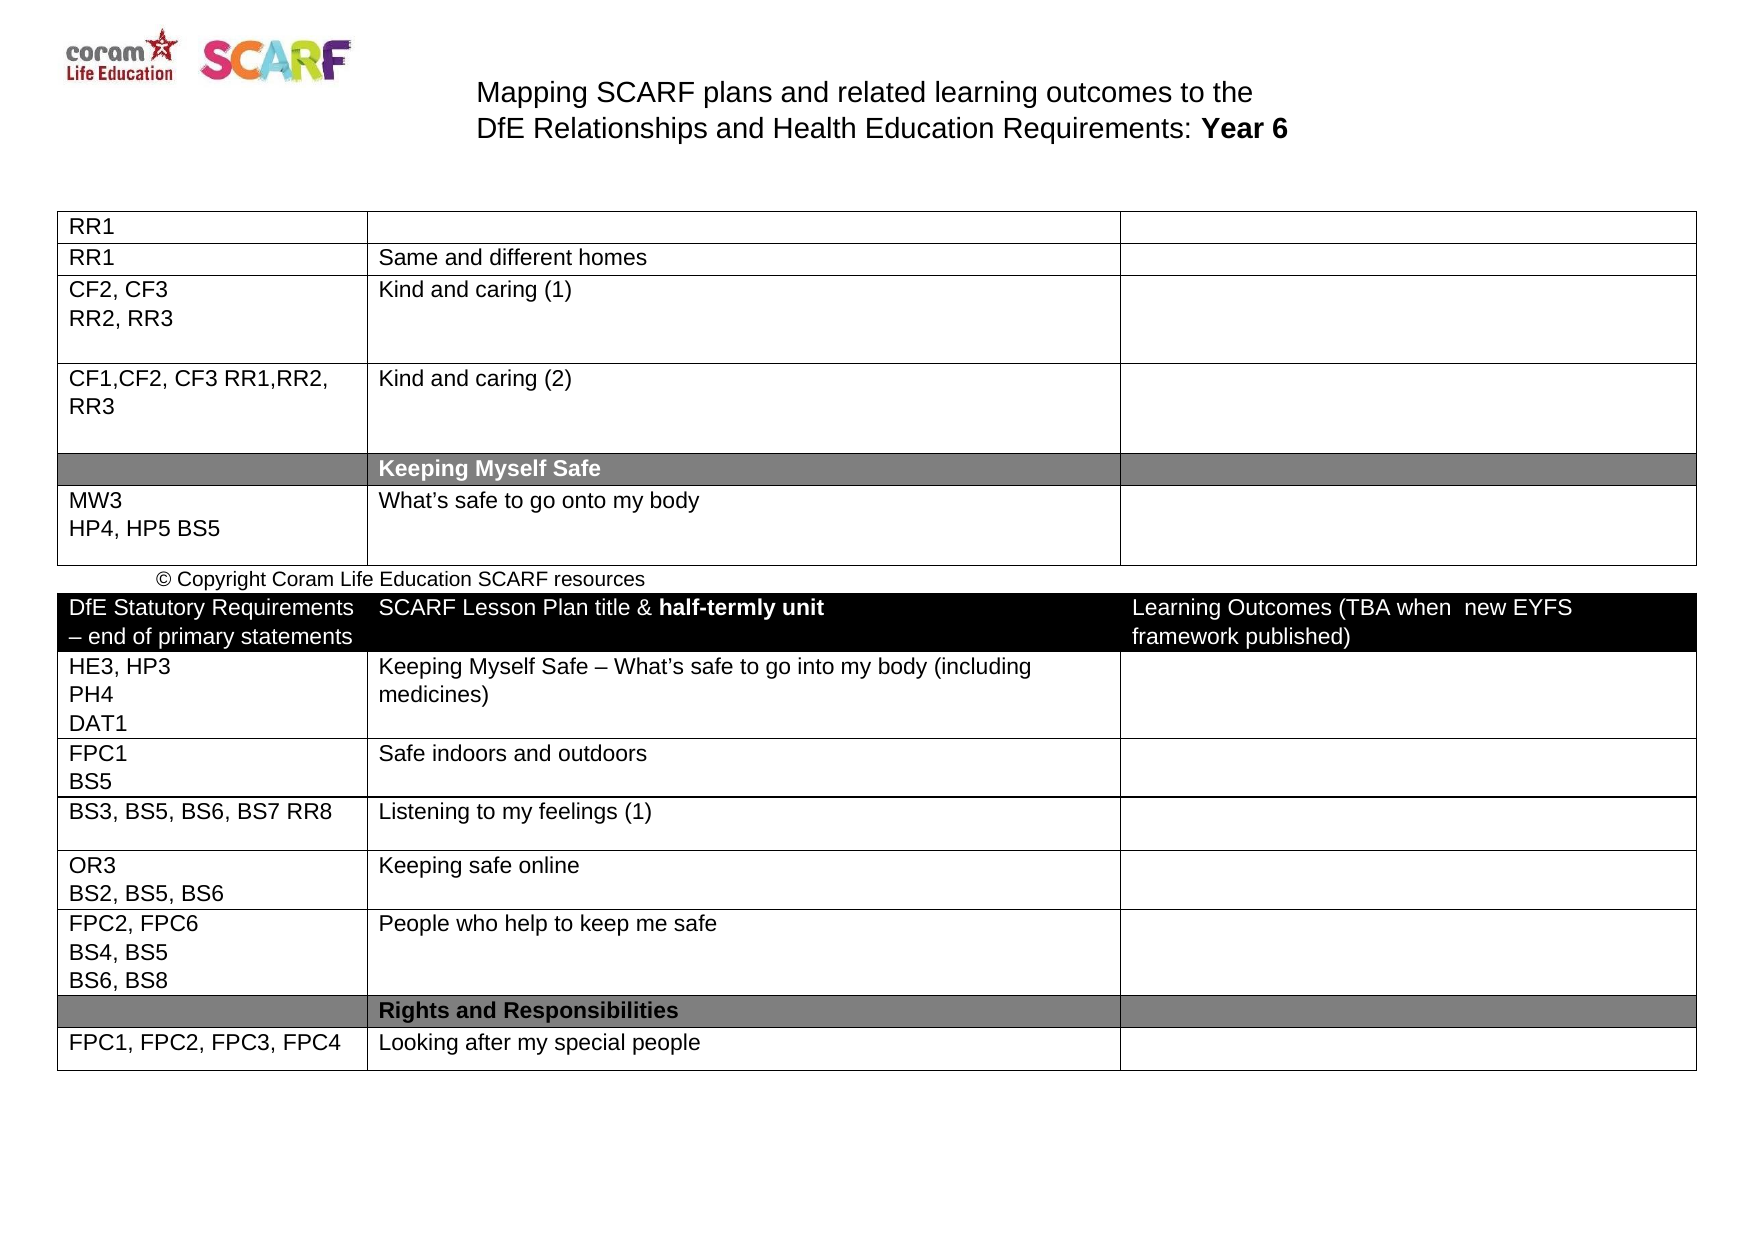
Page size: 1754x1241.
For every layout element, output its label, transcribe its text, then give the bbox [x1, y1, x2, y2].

table_cell Same and different homes [368, 244, 1120, 274]
text © Copyright Coram Life Education SCARF resources [150, 566, 1604, 590]
table_cell [1121, 996, 1696, 1027]
table_cell [1121, 652, 1696, 738]
table_cell CF2, CF3 RR2, RR3 [58, 276, 367, 363]
table_cell MW3 HP4, HP5 BS5 [58, 486, 367, 565]
table_cell HE3, HP3 PH4 DAT1 [58, 652, 367, 738]
table_cell [1121, 851, 1696, 908]
table_cell What’s safe to go onto my body [368, 486, 1120, 565]
table_cell [1121, 1028, 1696, 1070]
table_cell OR3 BS2, BS5, BS6 [58, 851, 367, 908]
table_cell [368, 212, 1120, 243]
table_cell Kind and caring (2) [368, 364, 1120, 453]
table_cell Kind and caring (1) [368, 276, 1120, 363]
table_cell Rights and Responsibilities [368, 996, 1120, 1027]
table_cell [58, 212, 367, 243]
table_cell [1121, 364, 1696, 453]
table_cell Looking after my special people [368, 1028, 1120, 1070]
table_cell [1121, 212, 1696, 243]
table_cell CF1,CF2, CF3 RR1,RR2, RR3 [58, 364, 367, 453]
table_cell [1121, 739, 1696, 796]
table_cell [58, 454, 367, 485]
table_cell Safe indoors and outdoors [368, 739, 1120, 796]
table_cell [1121, 486, 1696, 565]
table_cell Listening to my feelings (1) [368, 798, 1120, 850]
table_header Learning Outcomes (TBA when new EYFS framework published) [1121, 594, 1696, 651]
table_cell FPC1, FPC2, FPC3, FPC4 [58, 1028, 367, 1070]
table_cell [1121, 454, 1696, 485]
table_cell BS3, BS5, BS6, BS7 RR8 [58, 798, 367, 850]
table_cell [1121, 276, 1696, 363]
table_cell Keeping Myself Safe – What’s safe to go into my body (including medicines) [368, 652, 1120, 738]
table_cell People who help to keep me safe [368, 910, 1120, 995]
table_cell Keeping safe online [368, 851, 1120, 908]
table_cell [1121, 244, 1696, 274]
picture [57, 24, 360, 88]
table_cell RR1 [58, 244, 367, 274]
table_cell FPC1 BS5 [58, 739, 367, 796]
table_cell FPC2, FPC6 BS4, BS5 BS6, BS8 [58, 910, 367, 995]
table_header DfE Statutory Requirements – end of primary statements [58, 594, 367, 651]
table_cell Keeping Myself Safe [368, 454, 1120, 485]
table_cell [1121, 910, 1696, 995]
table_cell [58, 996, 367, 1027]
table_header SCARF Lesson Plan title & half-termly unit [368, 594, 1120, 651]
table_cell [1121, 798, 1696, 850]
